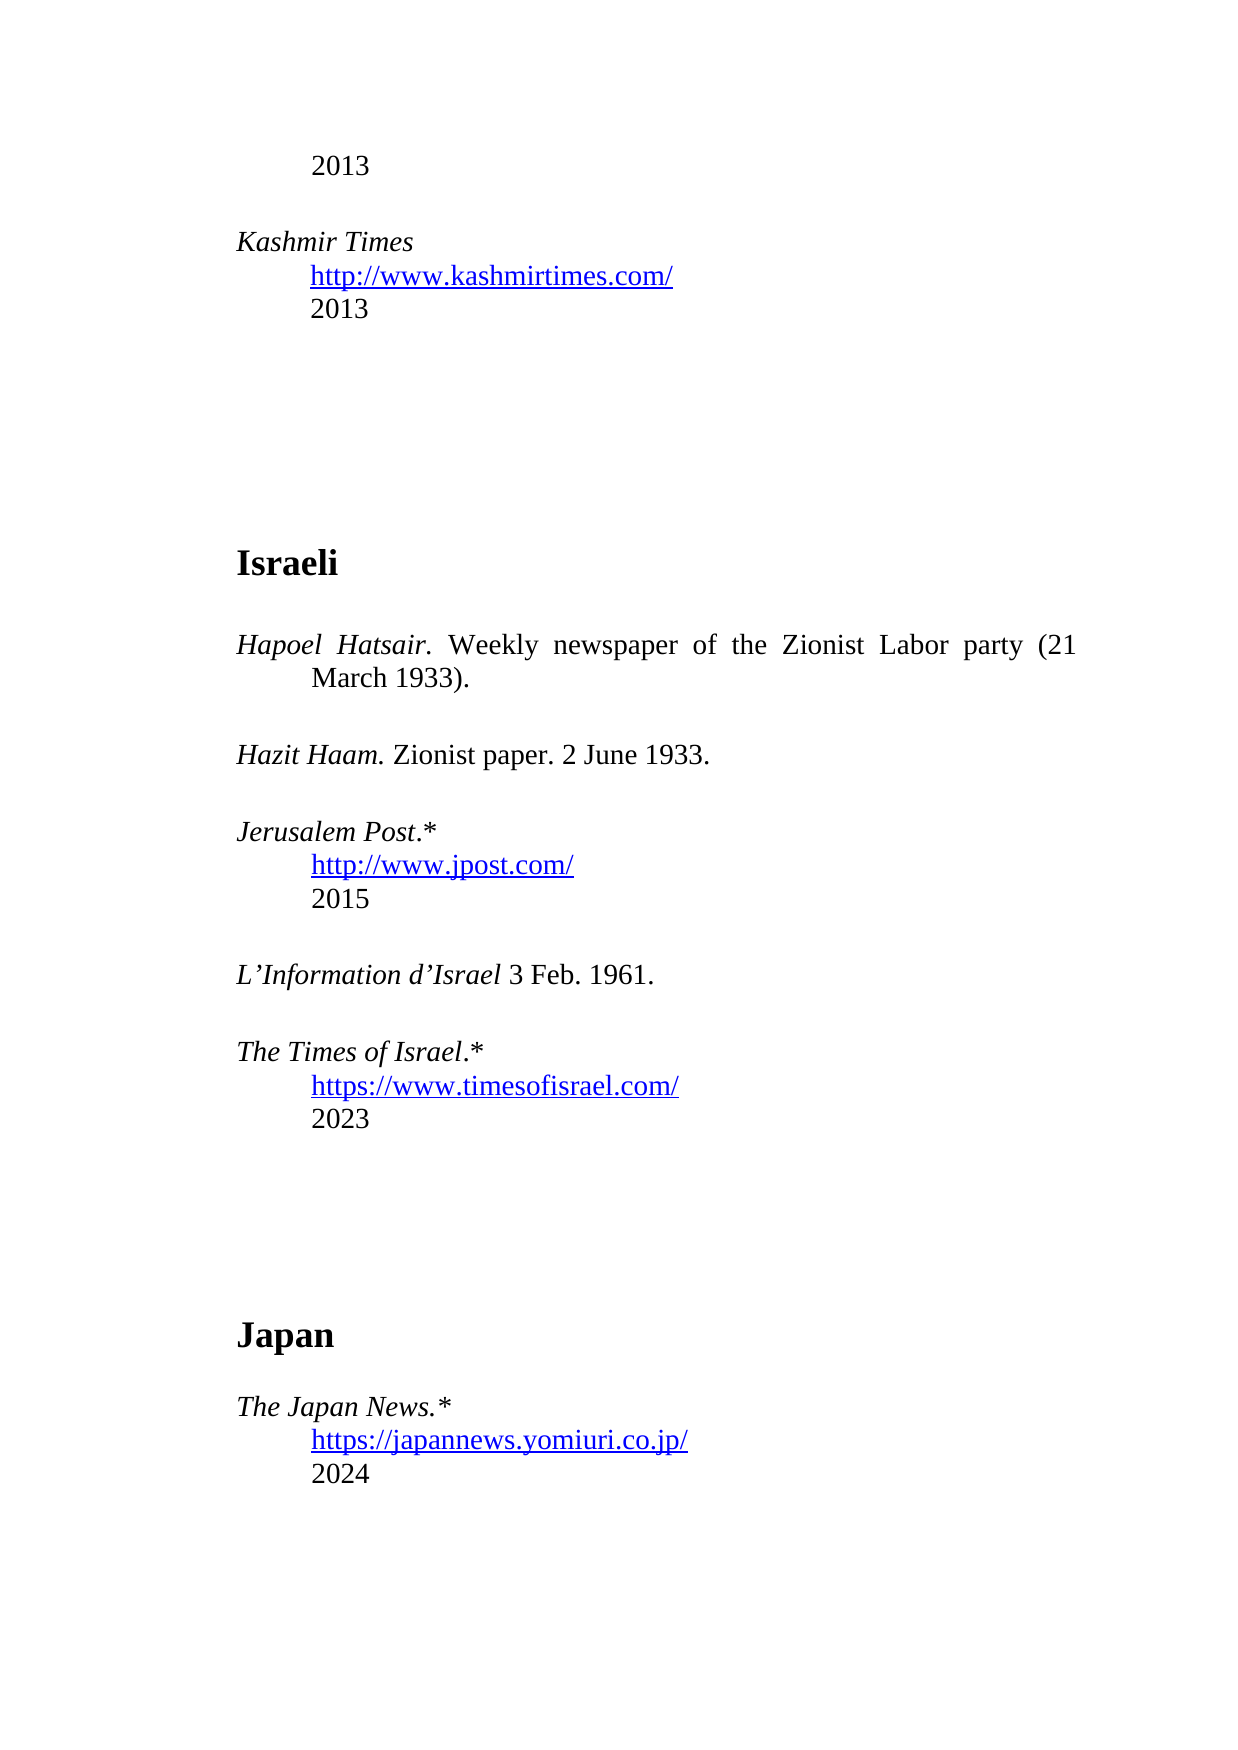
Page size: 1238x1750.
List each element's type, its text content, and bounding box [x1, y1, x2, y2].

text 2013 [236, 148, 1078, 181]
text 2023 [236, 1101, 1078, 1135]
text L’Information d’Israel 3 Feb. 1961. [236, 957, 1078, 991]
text Japan [236, 1312, 1078, 1355]
text http://www.kashmirtimes.com/ [236, 258, 1078, 291]
text Kashmir Times [236, 224, 1078, 258]
text http://www.jpost.com/ [236, 847, 1078, 881]
text 2013 [236, 291, 1078, 325]
text 2015 [236, 881, 1078, 914]
text Israeli [236, 541, 1078, 584]
text Hazit Haam. Zionist paper. 2 June 1933. [236, 737, 1078, 771]
text Jerusalem Post.* [236, 814, 1078, 847]
text The Japan News.* [236, 1389, 1078, 1422]
text 2024 [236, 1456, 1078, 1489]
text Hapoel Hatsair. Weekly newspaper of the Zionist Labor party (21 March 1933). [236, 627, 1078, 694]
text The Times of Israel.* [236, 1034, 1078, 1068]
text https://www.timesofisrael.com/ [236, 1068, 1078, 1101]
text https://japannews.yomiuri.co.jp/ [236, 1422, 1078, 1456]
